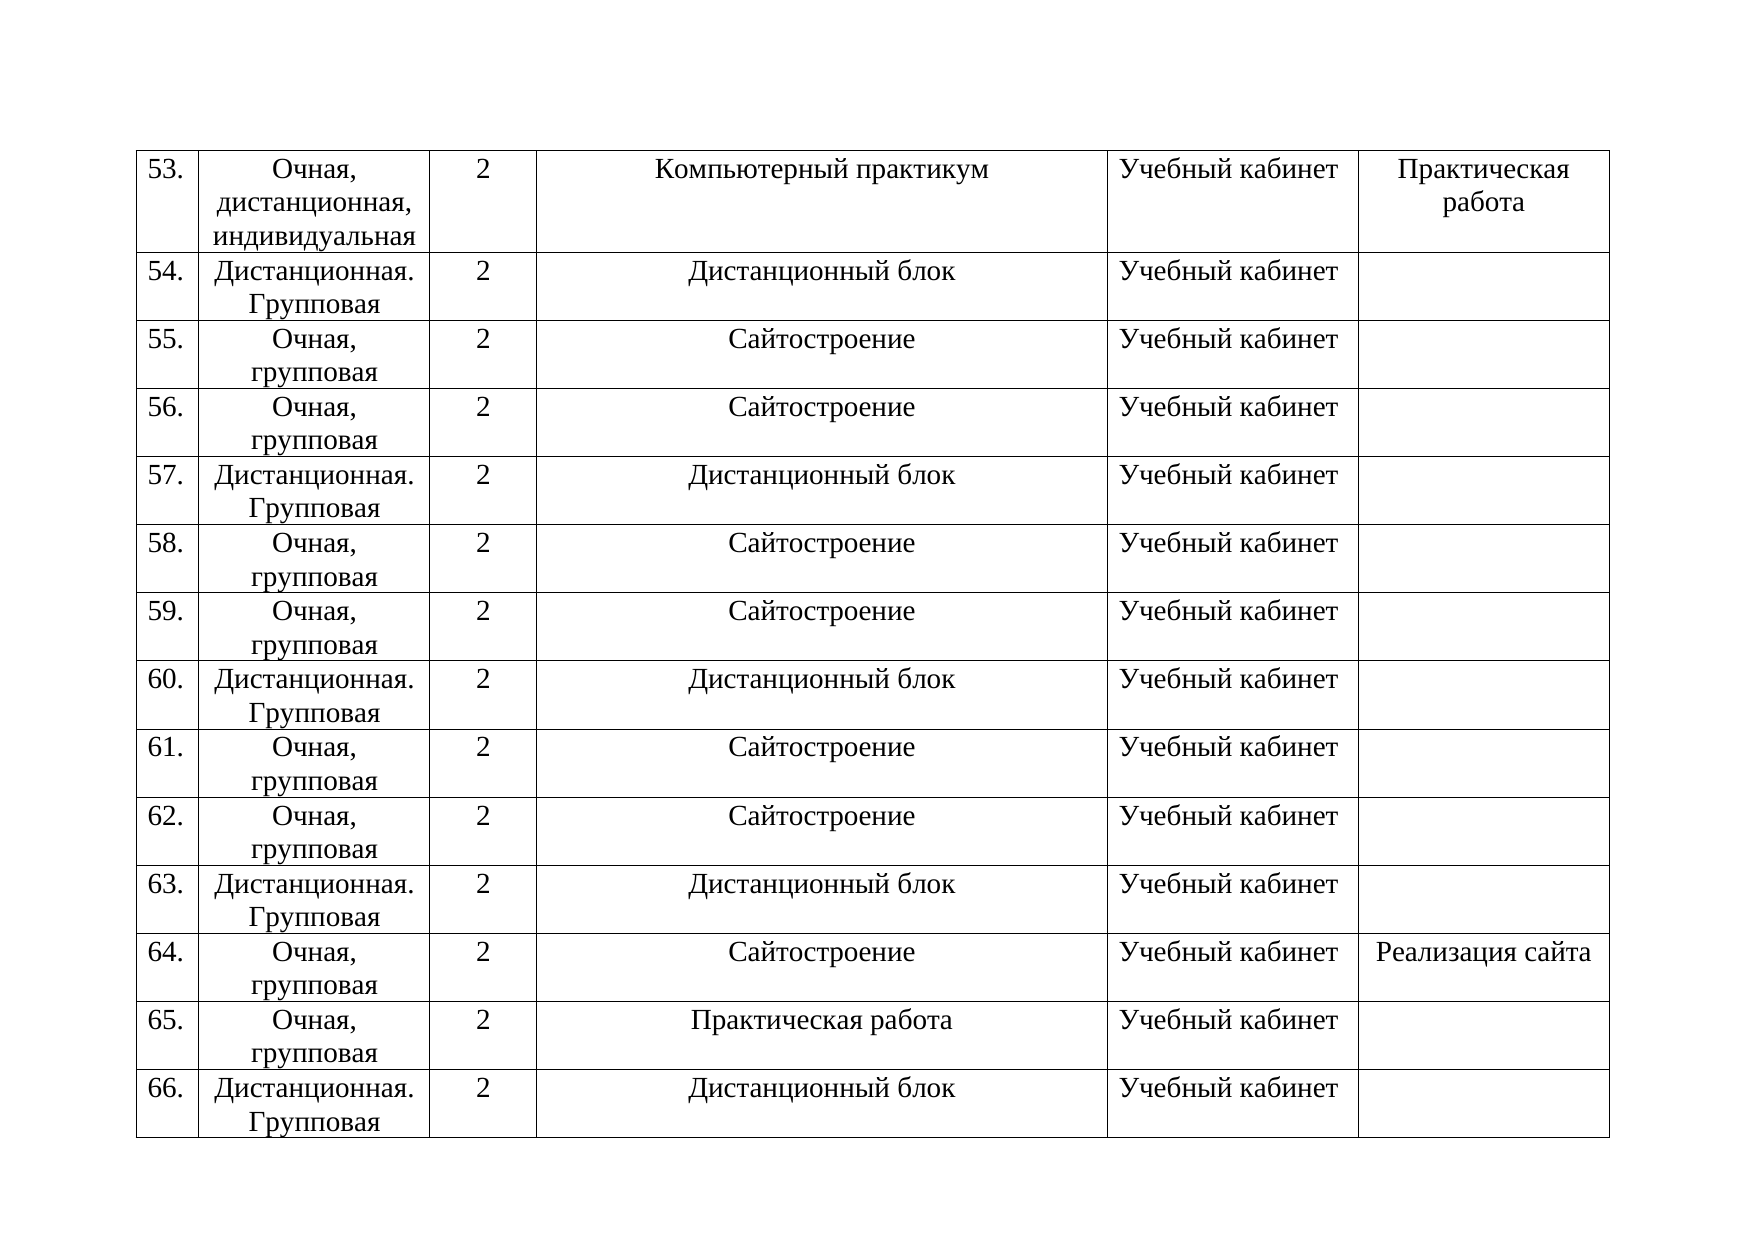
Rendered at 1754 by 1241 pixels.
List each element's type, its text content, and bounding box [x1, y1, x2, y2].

table_cell [1359, 253, 1609, 320]
table_cell [137, 321, 198, 388]
table_cell 2 [430, 798, 536, 865]
table_cell Сайтостроение [537, 730, 1107, 797]
table_cell [1359, 730, 1609, 797]
table_cell Очная, групповая [199, 593, 429, 660]
table_cell [1359, 593, 1609, 660]
table_cell Практическая работа [1359, 151, 1609, 252]
table_cell Сайтостроение [537, 321, 1107, 388]
table_cell Учебный кабинет [1108, 798, 1358, 865]
table_cell 2 [430, 866, 536, 933]
table_cell [137, 253, 198, 320]
table_cell [1359, 389, 1609, 456]
table_cell [137, 730, 198, 797]
table_cell Учебный кабинет [1108, 151, 1358, 252]
table_cell Очная, групповая [199, 321, 429, 388]
table_cell [1359, 525, 1609, 592]
table_cell [137, 457, 198, 524]
table_cell Сайтостроение [537, 389, 1107, 456]
table_cell Учебный кабинет [1108, 1002, 1358, 1069]
table_cell 2 [430, 253, 536, 320]
table_cell [1359, 1070, 1609, 1137]
table_cell Учебный кабинет [1108, 253, 1358, 320]
table_cell [137, 934, 198, 1001]
table_cell [1359, 866, 1609, 933]
table_cell Очная, групповая [199, 934, 429, 1001]
table_cell [137, 661, 198, 728]
table_cell 2 [430, 321, 536, 388]
table_cell Дистанционная. Групповая [199, 1070, 429, 1137]
table_cell Дистанционный блок [537, 1070, 1107, 1137]
table_cell Учебный кабинет [1108, 730, 1358, 797]
table_cell 2 [430, 525, 536, 592]
table_cell Учебный кабинет [1108, 389, 1358, 456]
table_cell 2 [430, 661, 536, 728]
table_cell Очная, групповая [199, 730, 429, 797]
table_cell [1359, 321, 1609, 388]
table_cell Учебный кабинет [1108, 866, 1358, 933]
table_cell Дистанционная. Групповая [199, 866, 429, 933]
table_cell Сайтостроение [537, 798, 1107, 865]
table_cell 2 [430, 457, 536, 524]
table_cell Очная, групповая [199, 389, 429, 456]
table_cell [1359, 1002, 1609, 1069]
table_cell Очная, групповая [199, 525, 429, 592]
table_cell Практическая работа [537, 1002, 1107, 1069]
table_cell Учебный кабинет [1108, 661, 1358, 728]
table_cell Дистанционная. Групповая [199, 661, 429, 728]
table_cell Учебный кабинет [1108, 593, 1358, 660]
table_cell 2 [430, 389, 536, 456]
table_cell Учебный кабинет [1108, 1070, 1358, 1137]
table_cell [137, 866, 198, 933]
table_cell 2 [430, 1070, 536, 1137]
table_cell 2 [430, 593, 536, 660]
table_cell [1359, 661, 1609, 728]
table_cell [137, 593, 198, 660]
table_cell 2 [430, 151, 536, 252]
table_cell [537, 151, 1107, 252]
table_cell Дистанционный блок [537, 661, 1107, 728]
table_cell Учебный кабинет [1108, 525, 1358, 592]
table_cell Дистанционная. Групповая [199, 253, 429, 320]
table_cell [137, 1070, 198, 1137]
table_cell [137, 389, 198, 456]
table_cell 2 [430, 1002, 536, 1069]
table_cell Учебный кабинет [1108, 457, 1358, 524]
table_cell Учебный кабинет [1108, 321, 1358, 388]
table_cell 2 [430, 934, 536, 1001]
table_cell Дистанционная. Групповая [199, 457, 429, 524]
table_cell Сайтостроение [537, 934, 1107, 1001]
table_cell [137, 525, 198, 592]
table_cell Очная, групповая [199, 1002, 429, 1069]
table_cell [137, 798, 198, 865]
table_cell [1359, 457, 1609, 524]
table_cell Учебный кабинет [1108, 934, 1358, 1001]
table_cell Сайтостроение [537, 593, 1107, 660]
table_cell Дистанционный блок [537, 253, 1107, 320]
table_cell Сайтостроение [537, 525, 1107, 592]
table_cell Дистанционный блок [537, 457, 1107, 524]
table_cell Дистанционный блок [537, 866, 1107, 933]
table_cell Очная, групповая [199, 798, 429, 865]
table_cell [137, 1002, 198, 1069]
table_cell 2 [430, 730, 536, 797]
table_cell Реализация сайта [1359, 934, 1609, 1001]
table_cell [1359, 798, 1609, 865]
table_cell [137, 151, 198, 252]
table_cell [199, 151, 429, 252]
